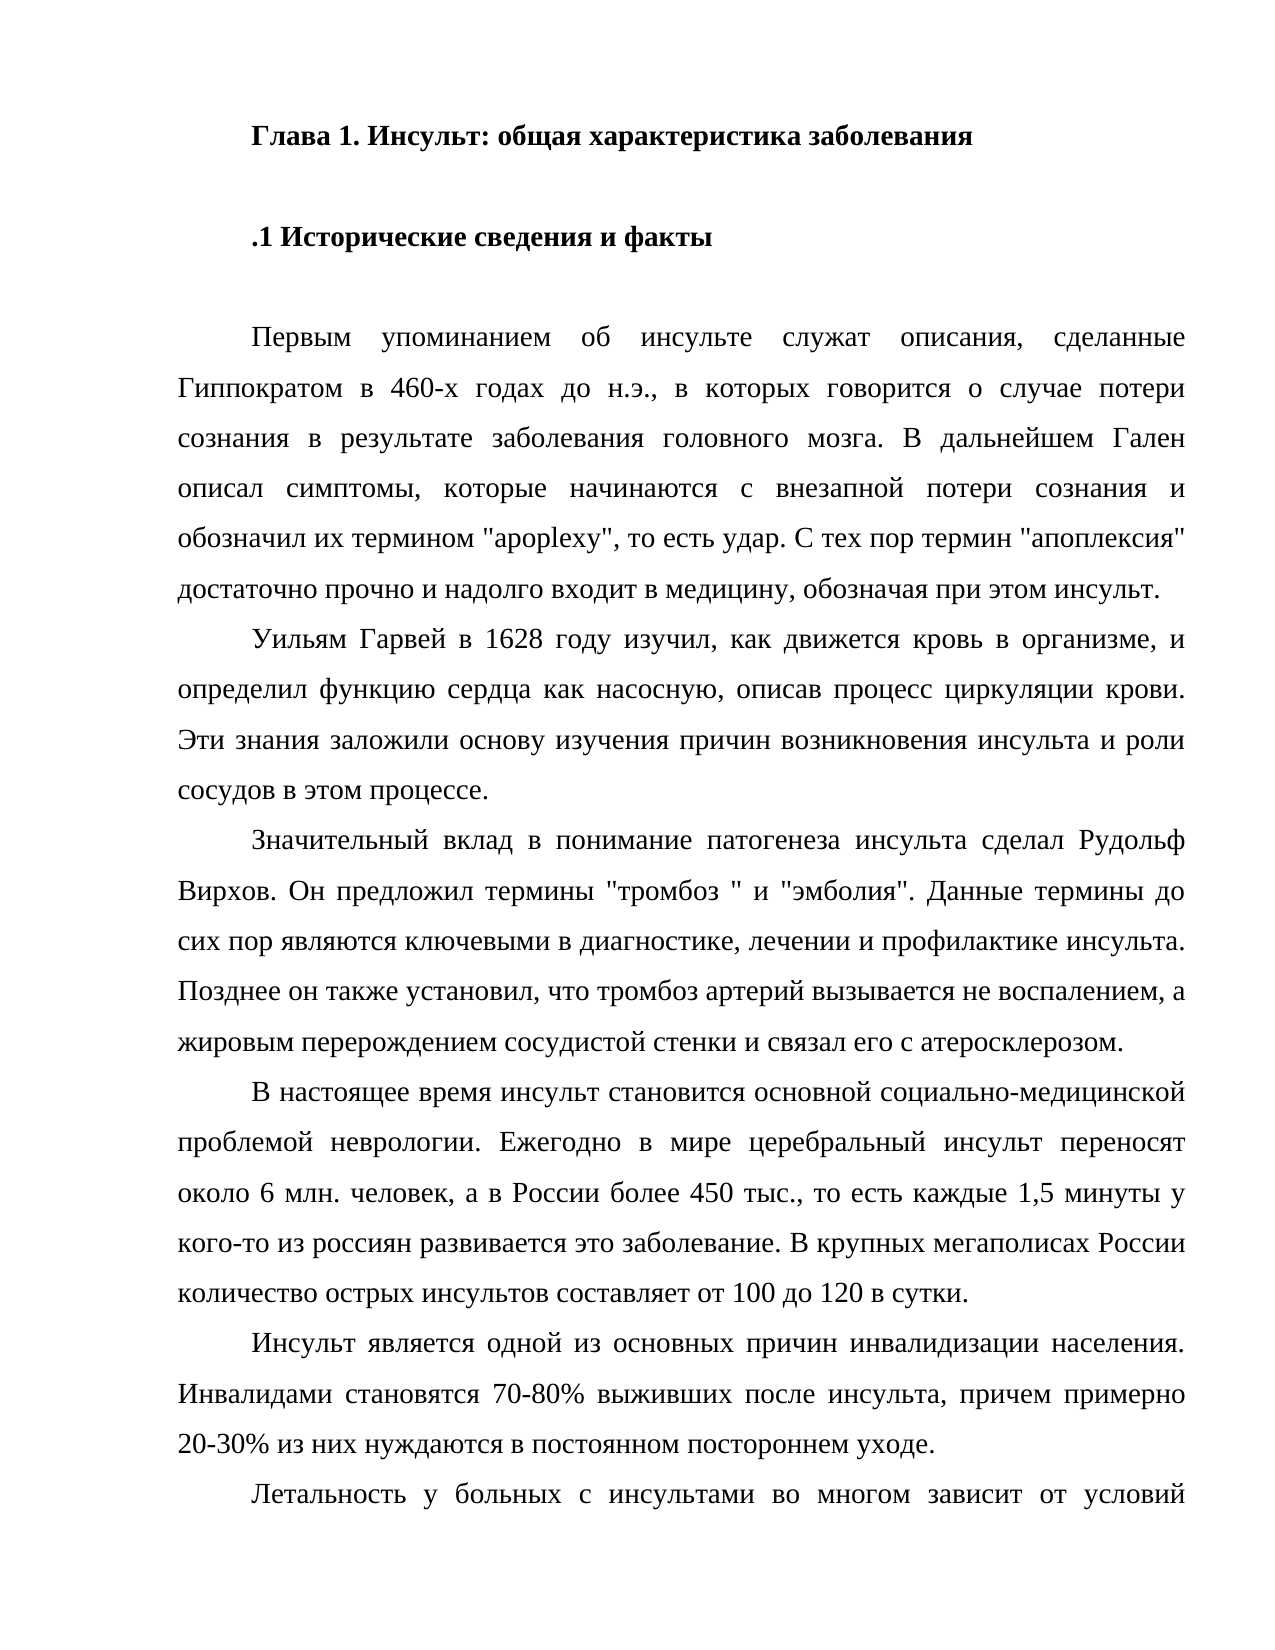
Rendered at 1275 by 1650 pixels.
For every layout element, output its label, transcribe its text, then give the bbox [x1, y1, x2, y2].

subtitle Глава 1. Инсульт: общая характеристика заболевания [177, 118, 1186, 152]
text Первым упоминанием об инсульте служат описания, сделанные Гиппократом в 460-х годах до н.э., в которых говорится о случае потери сознания в результате заболевания головного мозга. В дальнейшем Гален описал симптомы, которые начинаются с внезапной потери сознания и обозначил их термином "apoplexy", то есть удар. С тех пор термин "апоплексия" достаточно прочно и надолго входит в медицину, обозначая при этом инсульт. [177, 319, 1186, 604]
text Уильям Гарвей в 1628 году изучил, как движется кровь в организме, и определил функцию сердца как насосную, описав процесс циркуляции крови. Эти знания заложили основу изучения причин возникновения инсульта и роли сосудов в этом процессе. [177, 621, 1186, 806]
subtitle .1 Исторические сведения и факты [177, 219, 1186, 252]
text Инсульт является одной из основных причин инвалидизации населения. Инвалидами становятся 70-80% выживших после инсульта, причем примерно 20-30% из них нуждаются в постоянном постороннем уходе. [177, 1326, 1186, 1460]
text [177, 1477, 1186, 1510]
text Значительный вклад в понимание патогенеза инсульта сделал Рудольф Вирхов. Он предложил термины "тромбоз " и "эмболия". Данные термины до сих пор являются ключевыми в диагностике, лечении и профилактике инсульта. Позднее он также установил, что тромбоз артерий вызывается не воспалением, а жировым перерождением сосудистой стенки и связал его с атеросклерозом. [177, 822, 1186, 1057]
text В настоящее время инсульт становится основной социально-медицинской проблемой неврологии. Ежегодно в мире церебральный инсульт переносят около 6 млн. человек, а в России более 450 тыс., то есть каждые 1,5 минуты у кого-то из россиян развивается это заболевание. В крупных мегаполисах России количество острых инсультов составляет от 100 до 120 в сутки. [177, 1074, 1186, 1309]
